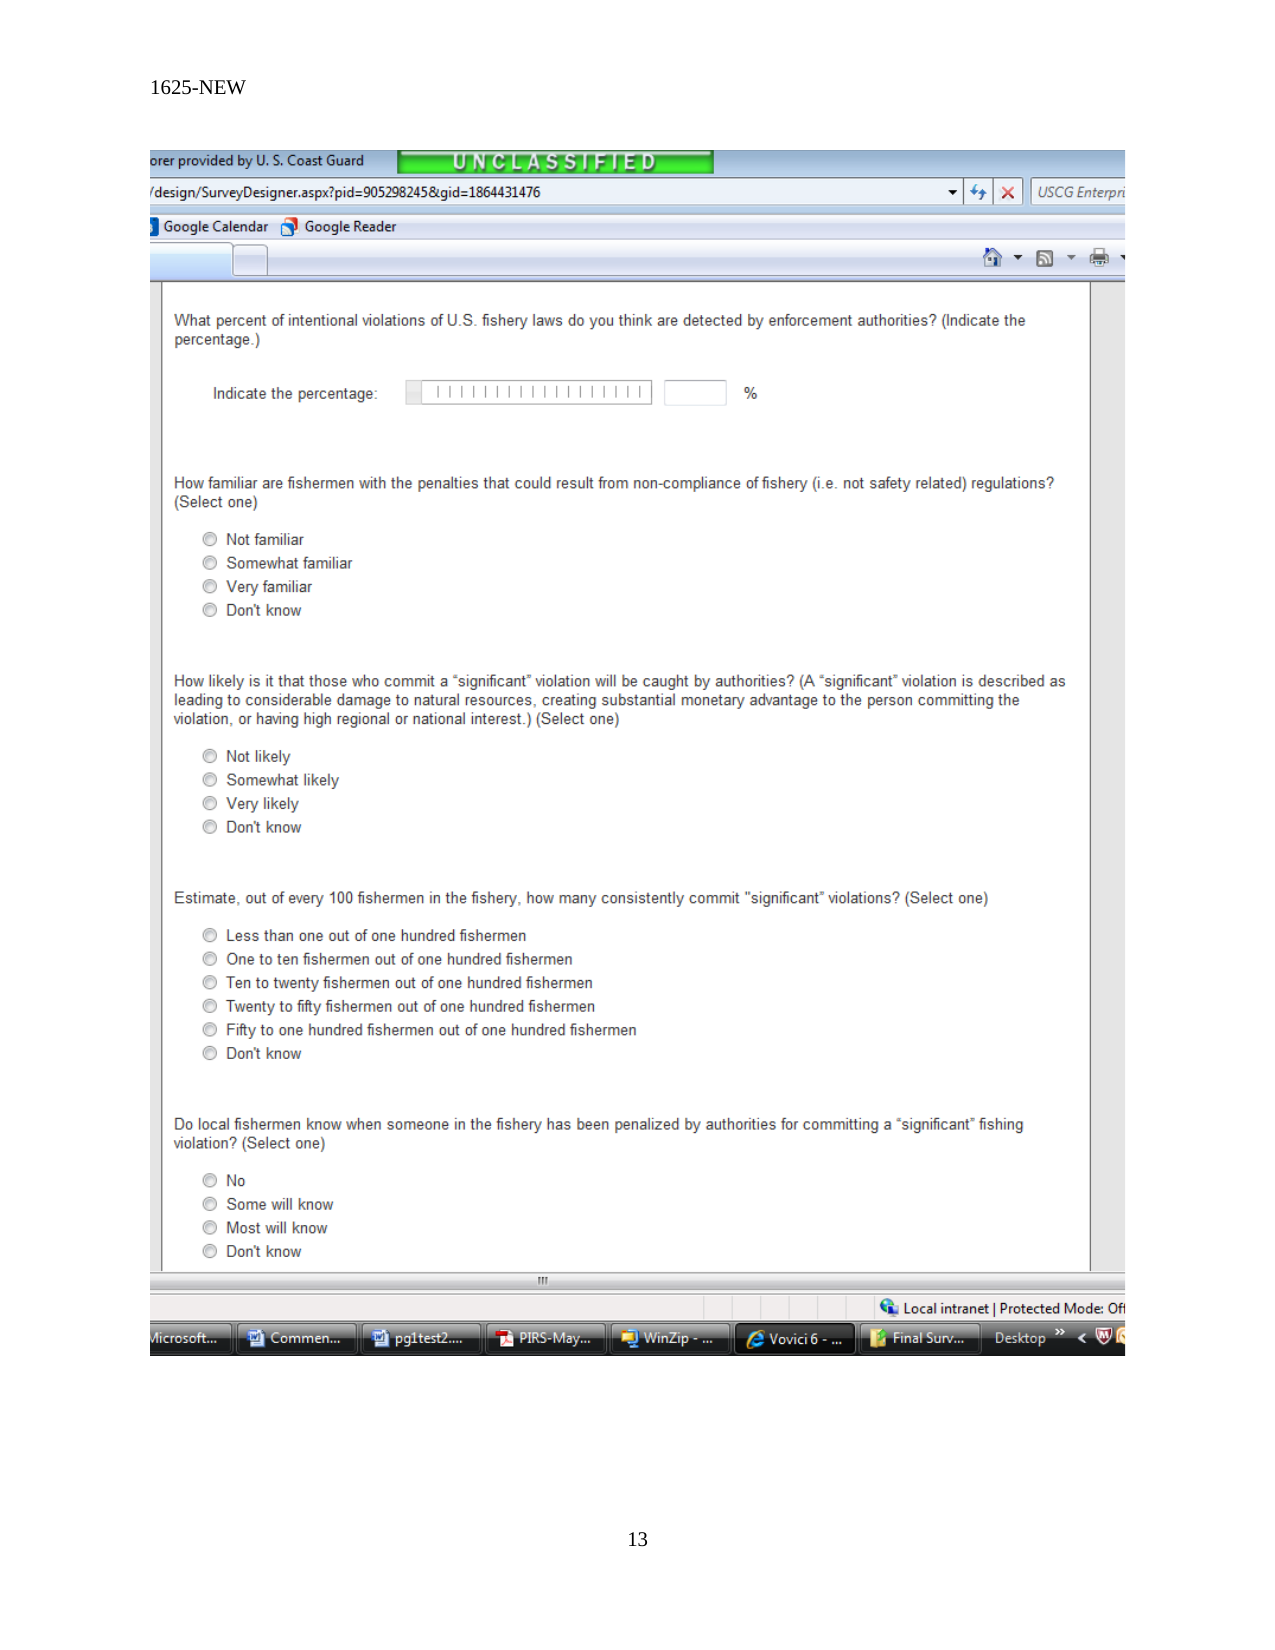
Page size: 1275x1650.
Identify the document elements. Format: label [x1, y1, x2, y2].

picture [150, 150, 1125, 1356]
